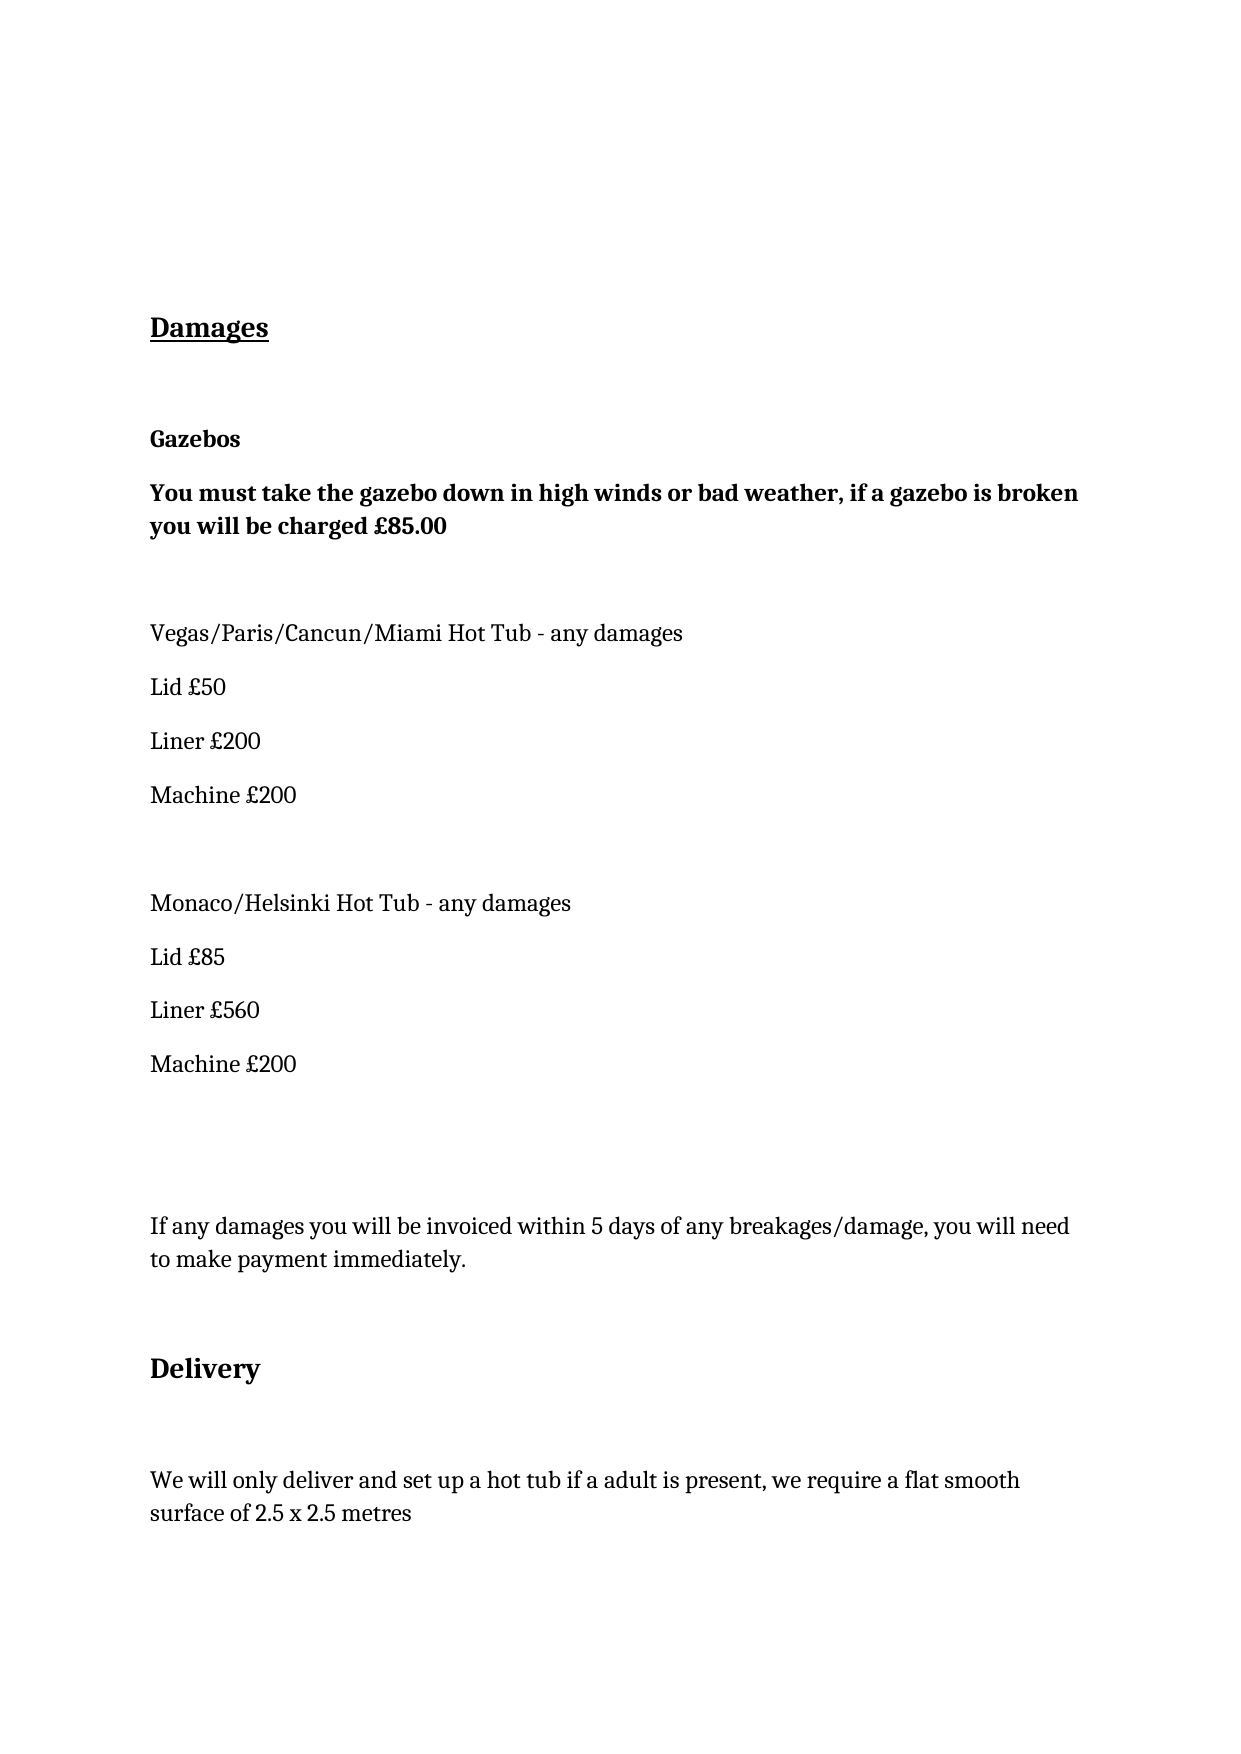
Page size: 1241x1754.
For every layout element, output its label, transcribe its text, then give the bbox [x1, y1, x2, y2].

text Monaco/Helsinki Hot Tub - any damages [150, 889, 1090, 917]
text We will only deliver and set up a hot tub if a adult is present, we require a flat smooth surface of 2.5 x 2.5 metres [150, 1466, 1090, 1527]
text You must take the gazebo down in high winds or bad weather, if a gazebo is broken you will be charged £85.00 [150, 479, 1090, 540]
text Lid £85 [150, 942, 1090, 971]
text Liner £200 [150, 727, 1090, 756]
text Liner £560 [150, 996, 1090, 1025]
text Lid £50 [150, 673, 1090, 702]
text Delivery [150, 1352, 1090, 1386]
text If any damages you will be invoiced within 5 days of any breakages/damage, you will need to make payment immediately. [150, 1212, 1090, 1273]
text Machine £200 [150, 1050, 1090, 1079]
text Damages [150, 312, 1090, 345]
text Vegas/Paris/Cancun/Miami Hot Tub - any damages [150, 619, 1090, 648]
text Gazebos [150, 425, 1090, 453]
text Machine £200 [150, 781, 1090, 810]
